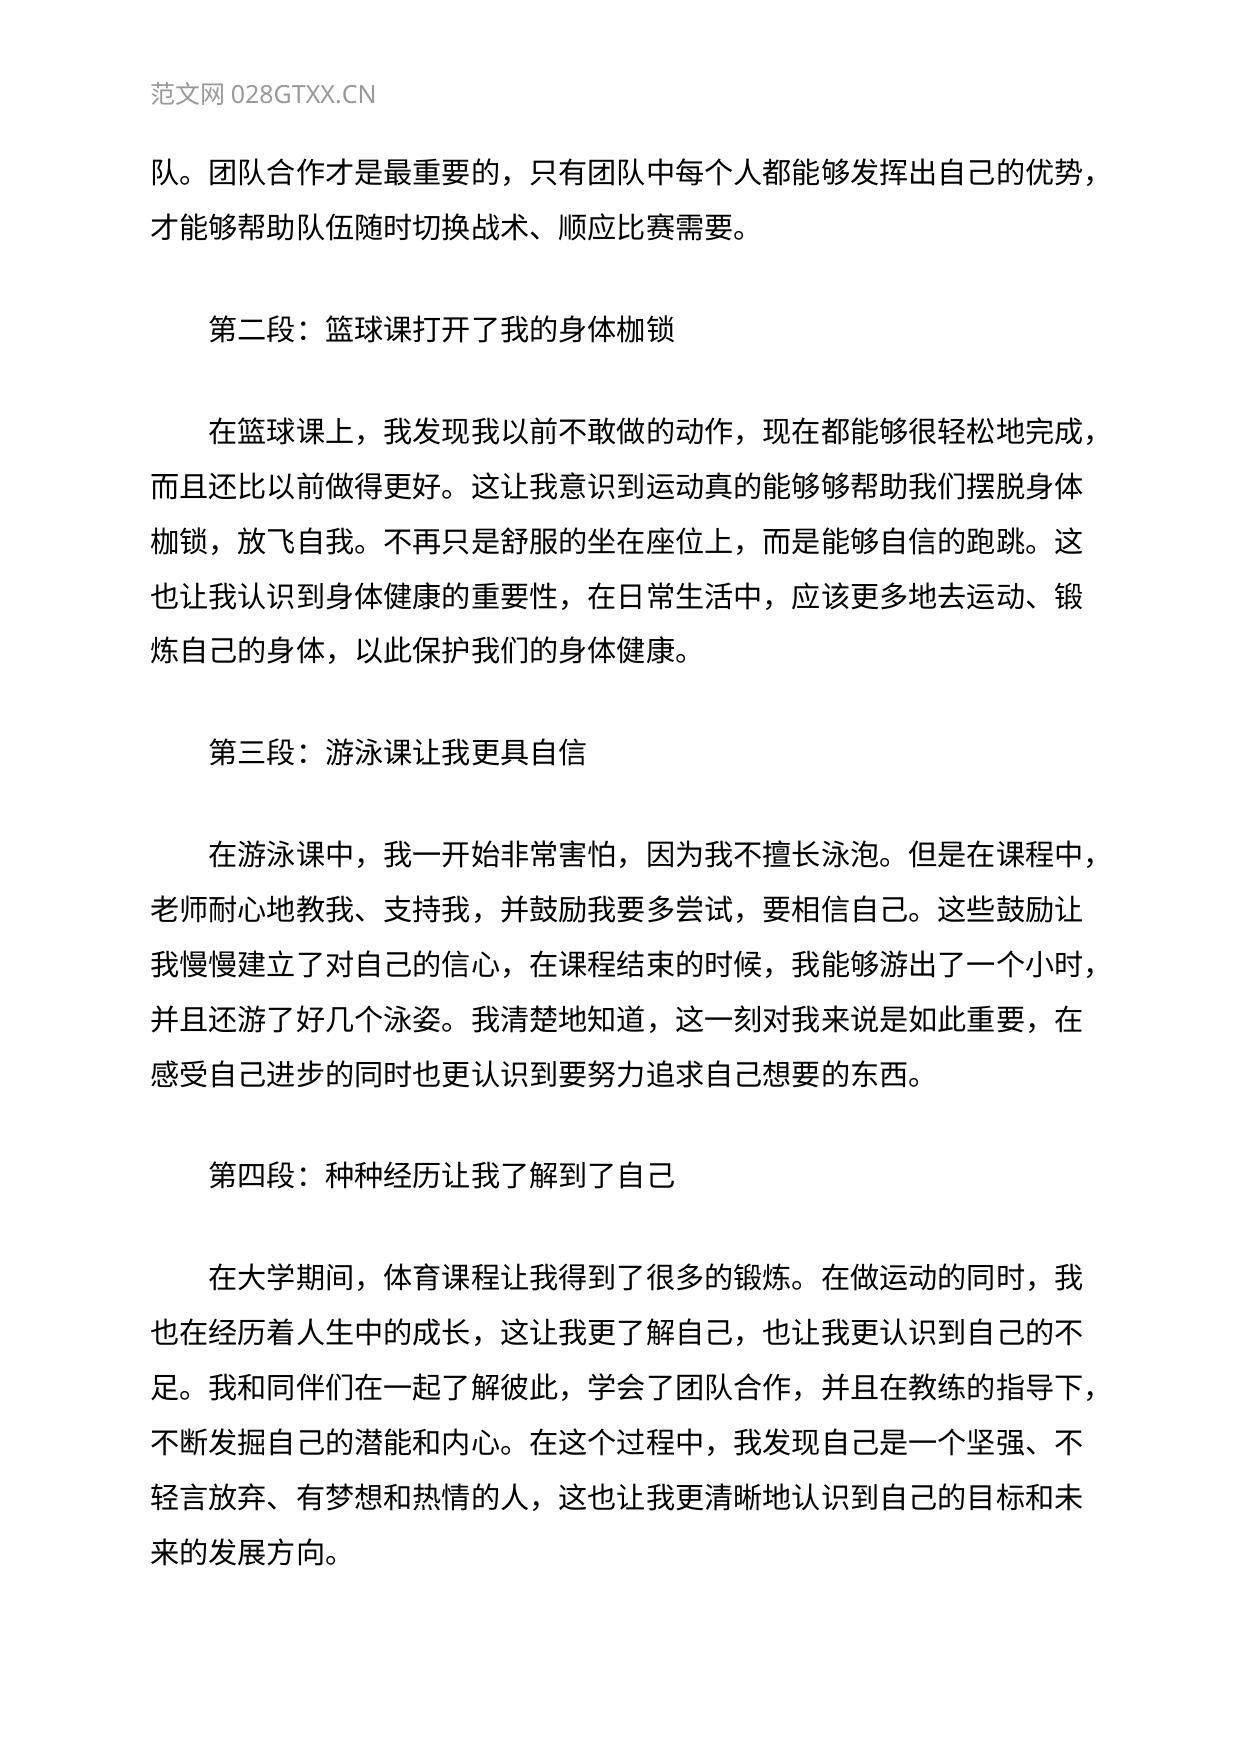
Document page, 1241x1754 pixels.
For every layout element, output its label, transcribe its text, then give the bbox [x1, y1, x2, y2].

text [150, 150, 1090, 247]
text 在篮球课上，我发现我以前不敢做的动作，现在都能够很轻松地完成，而且还比以前做得更好。这让我意识到运动真的能够够帮助我们摆脱身体枷锁，放飞自我。不再只是舒服的坐在座位上，而是能够自信的跑跳。这也让我认识到身体健康的重要性，在日常生活中，应该更多地去运动、锻炼自己的身体，以此保护我们的身体健康。 [150, 408, 1090, 670]
text 在游泳课中，我一开始非常害怕，因为我不擅长泳泡。但是在课程中，老师耐心地教我、支持我，并鼓励我要多尝试，要相信自己。这些鼓励让我慢慢建立了对自己的信心，在课程结束的时候，我能够游出了一个小时，并且还游了好几个泳姿。我清楚地知道，这一刻对我来说是如此重要，在感受自己进步的同时也更认识到要努力追求自己想要的东西。 [150, 832, 1090, 1093]
text 在大学期间，体育课程让我得到了很多的锻炼。在做运动的同时，我也在经历着人生中的成长，这让我更了解自己，也让我更认识到自己的不足。我和同伴们在一起了解彼此，学会了团队合作，并且在教练的指导下，不断发掘自己的潜能和内心。在这个过程中，我发现自己是一个坚强、不轻言放弃、有梦想和热情的人，这也让我更清晰地认识到自己的目标和未来的发展方向。 [150, 1255, 1090, 1571]
text 第二段：篮球课打开了我的身体枷锁 [150, 307, 1090, 349]
text 第三段：游泳课让我更具自信 [150, 730, 1090, 772]
text 第四段：种种经历让我了解到了自己 [150, 1153, 1090, 1195]
